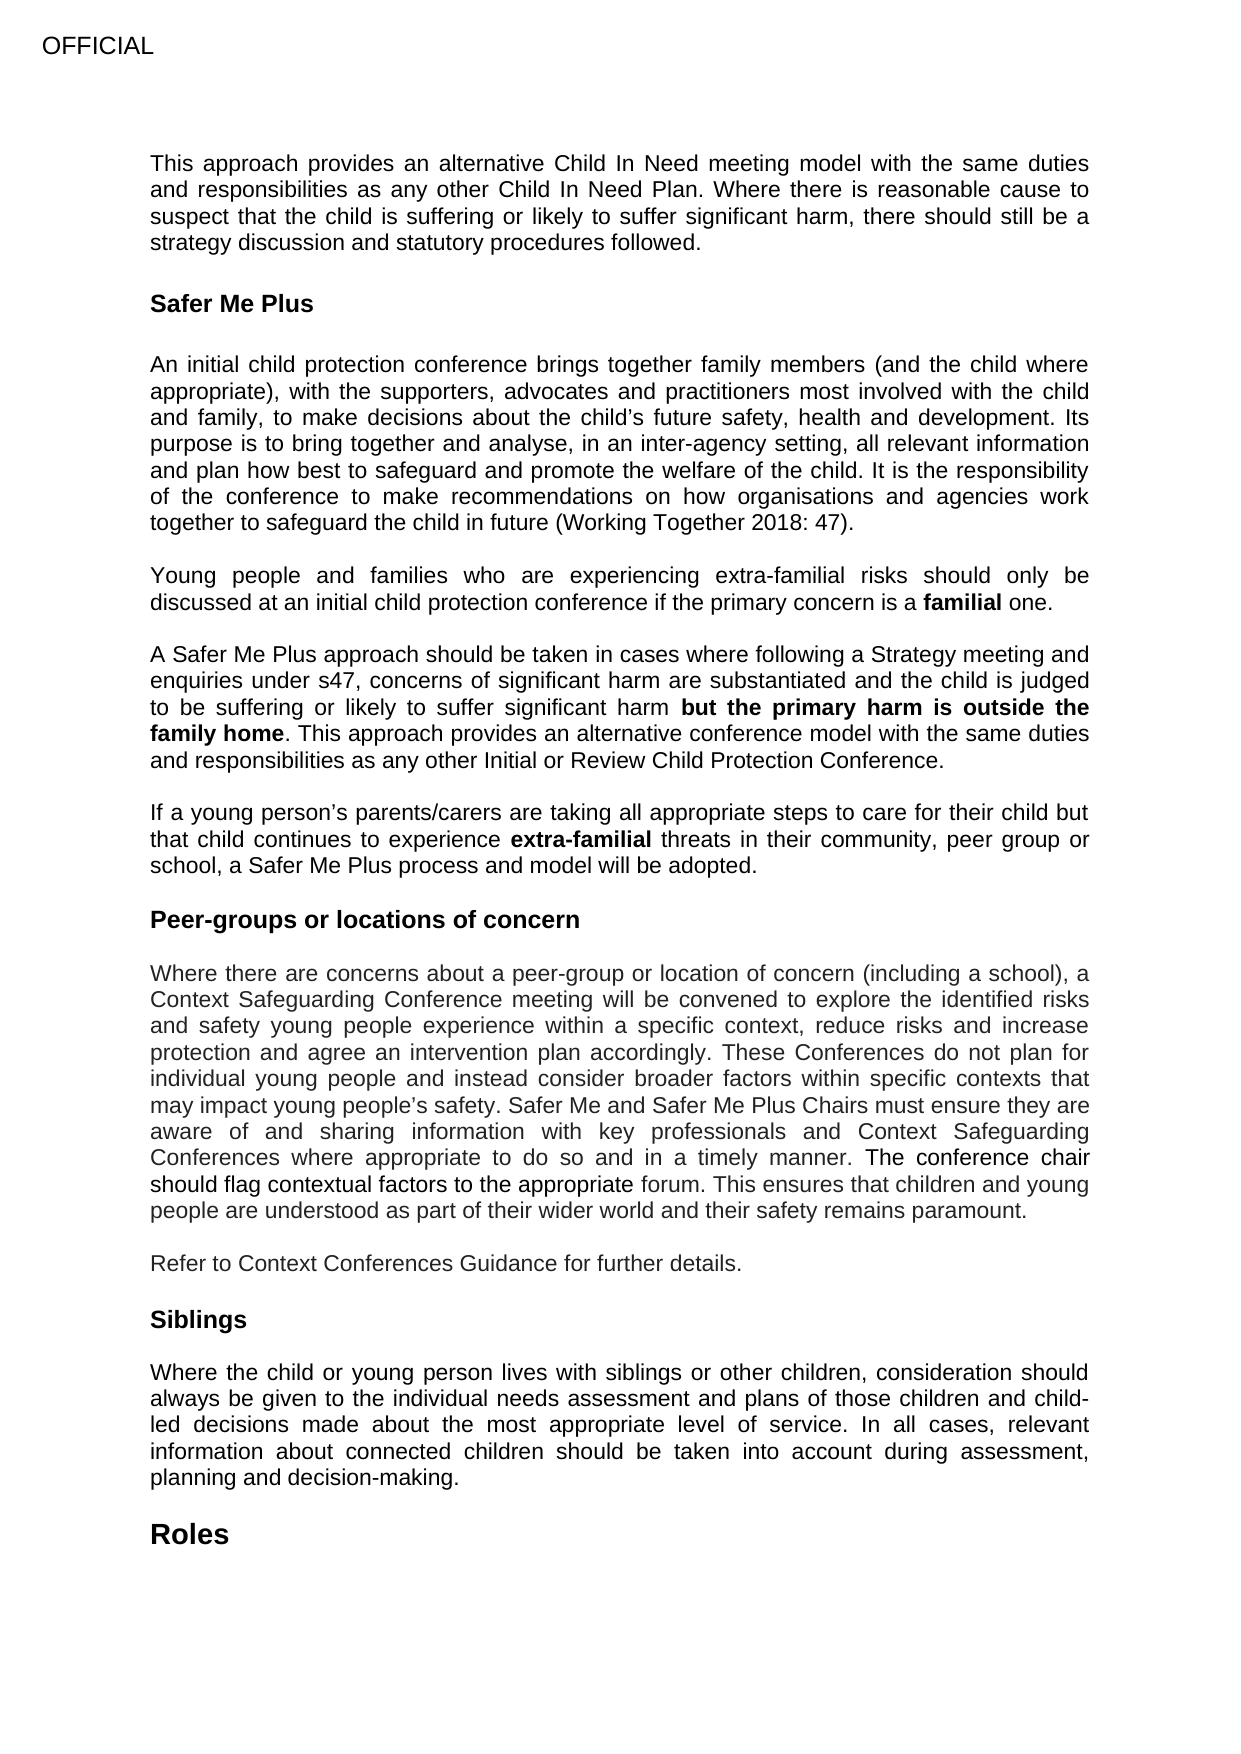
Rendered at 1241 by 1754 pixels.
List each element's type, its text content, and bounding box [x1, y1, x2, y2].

text Roles [150, 1517, 1090, 1550]
text Young people and families who are experiencing extra-familial risks should only be discussed at an initial child protection conference if the primary concern is a familial one. [150, 562, 1090, 615]
text If a young person’s parents/carers are taking all appropriate steps to care for their child but that child continues to experience extra-familial threats in their community, peer group or school, a Safer Me Plus process and model will be adopted. [150, 799, 1090, 878]
text Where the child or young person lives with siblings or other children, consideration should always be given to the individual needs assessment and plans of those children and child-led decisions made about the most appropriate level of service. In all cases, relevant information about connected children should be taken into account during assessment, planning and decision-making. [150, 1359, 1090, 1490]
text Siblings [150, 1305, 1090, 1333]
text Safer Me Plus [150, 289, 1090, 318]
text A Safer Me Plus approach should be taken in cases where following a Strategy meeting and enquiries under s47, concerns of significant harm are substantiated and the child is judged to be suffering or likely to suffer significant harm but the primary harm is outside the family home. This approach provides an alternative conference model with the same duties and responsibilities as any other Initial or Review Child Protection Conference. [150, 641, 1090, 773]
text An initial child protection conference brings together family members (and the child where appropriate), with the supporters, advocates and practitioners most involved with the child and family, to make decisions about the child’s future safety, health and development. Its purpose is to bring together and analyse, in an inter-agency setting, all relevant information and plan how best to safeguard and promote the welfare of the child. It is the responsibility of the conference to make recommendations on how organisations and agencies work together to safeguard the child in future (Working Together 2018: 47). [150, 351, 1090, 536]
text Refer to Context Conferences Guidance for further details. [150, 1250, 1090, 1276]
text Peer-groups or locations of concern [150, 905, 1090, 933]
text Where there are concerns about a peer-group or location of concern (including a school), a Context Safeguarding Conference meeting will be convened to explore the identified risks and safety young people experience within a specific context, reduce risks and increase protection and agree an intervention plan accordingly. These Conferences do not plan for individual young people and instead consider broader factors within specific contexts that may impact young people’s safety. Safer Me and Safer Me Plus Chairs must ensure they are aware of and sharing information with key professionals and Context Safeguarding Conferences where appropriate to do so and in a timely manner. The conference chair should flag contextual factors to the appropriate forum. This ensures that children and young people are understood as part of their wider world and their safety remains paramount. [150, 960, 1090, 1223]
text This approach provides an alternative Child In Need meeting model with the same duties and responsibilities as any other Child In Need Plan. Where there is reasonable cause to suspect that the child is suffering or likely to suffer significant harm, there should still be a strategy discussion and statutory procedures followed. [150, 150, 1090, 255]
